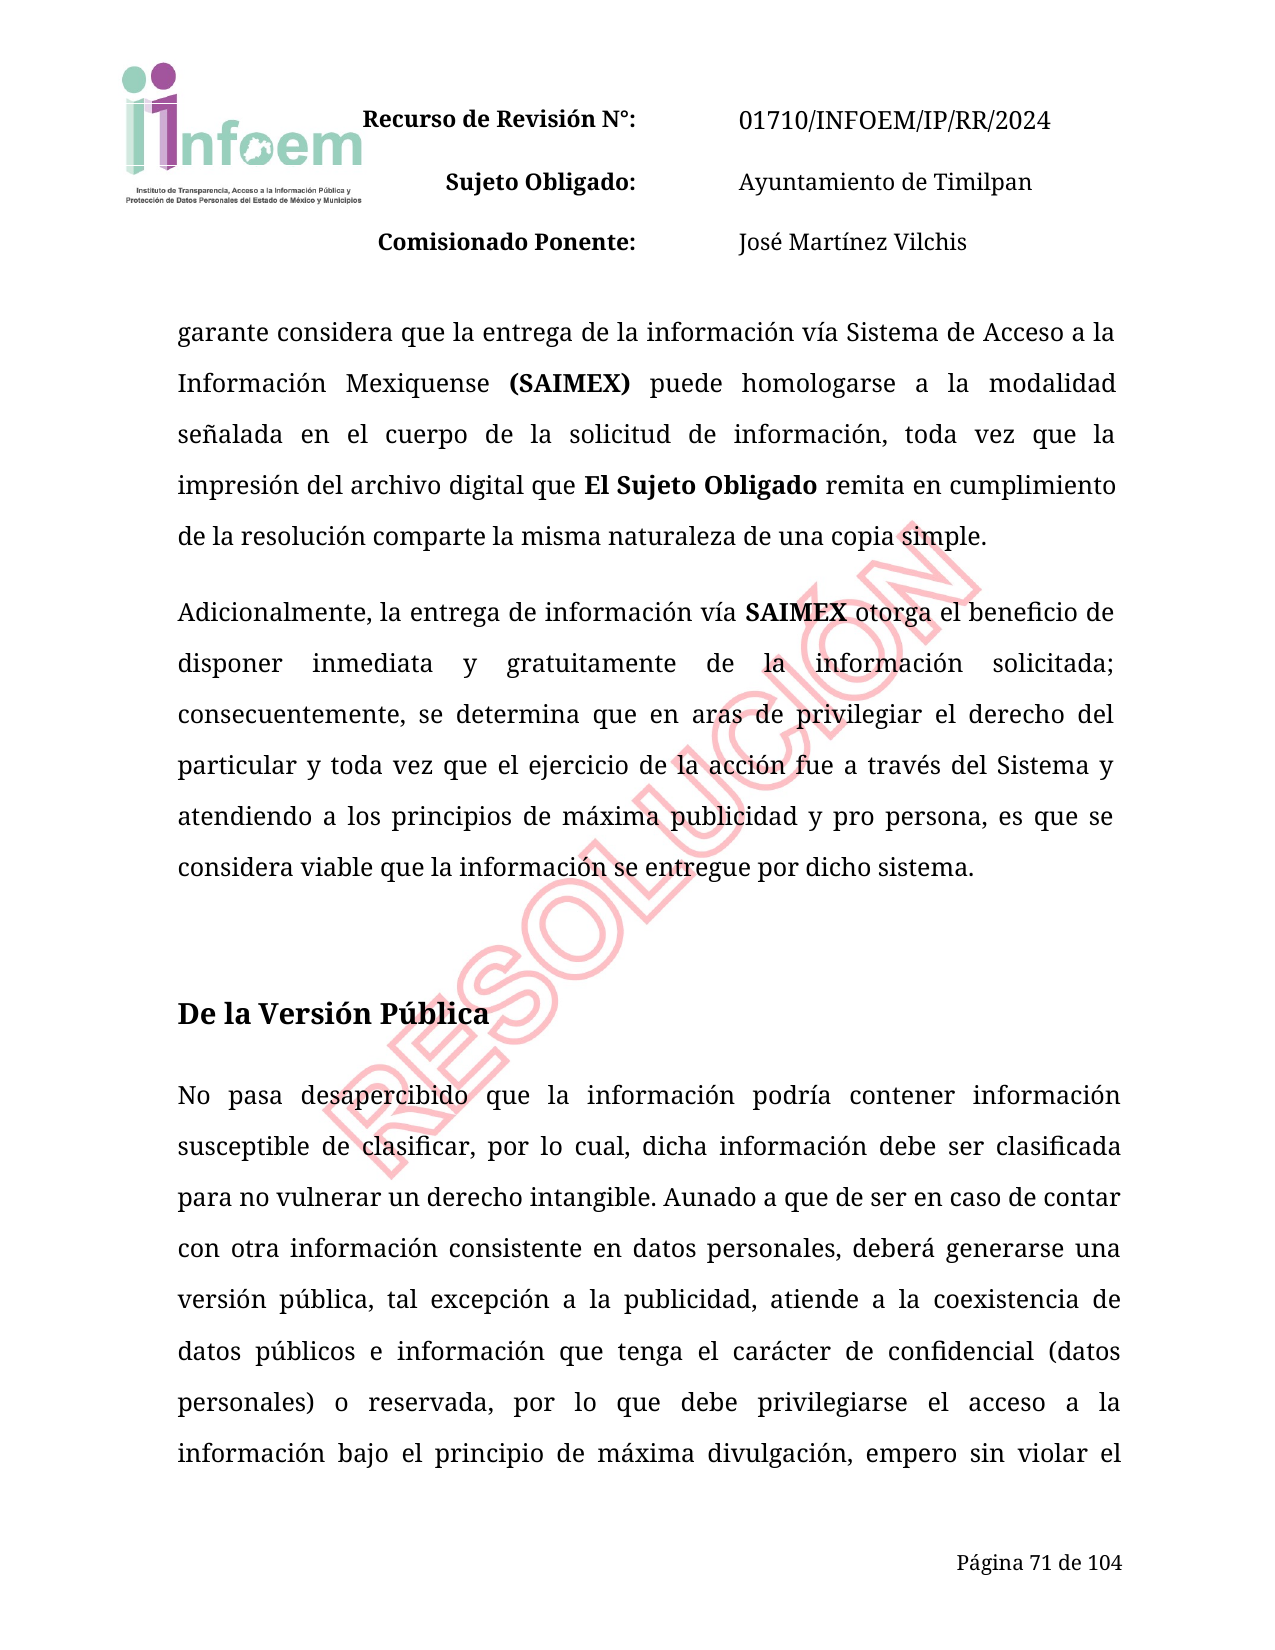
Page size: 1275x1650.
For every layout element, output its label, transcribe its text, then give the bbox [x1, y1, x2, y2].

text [177, 314, 1117, 552]
text De la Versión Pública [177, 993, 1122, 1033]
picture [3, 2, 1268, 1650]
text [177, 1078, 1122, 1469]
text Adicionalmente, la entrega de información vía SAIMEX otorga el beneficio de disponer inmediata y gratuitamente de la información solicitada; consecuentemente, se determina que en aras de privilegiar el derecho del particular y toda vez que el ejercicio de la acción fue a través del Sistema y atendiendo a los principios de máxima publicidad y pro persona, es que se considera viable que la información se entregue por dicho sistema. [177, 594, 1115, 884]
